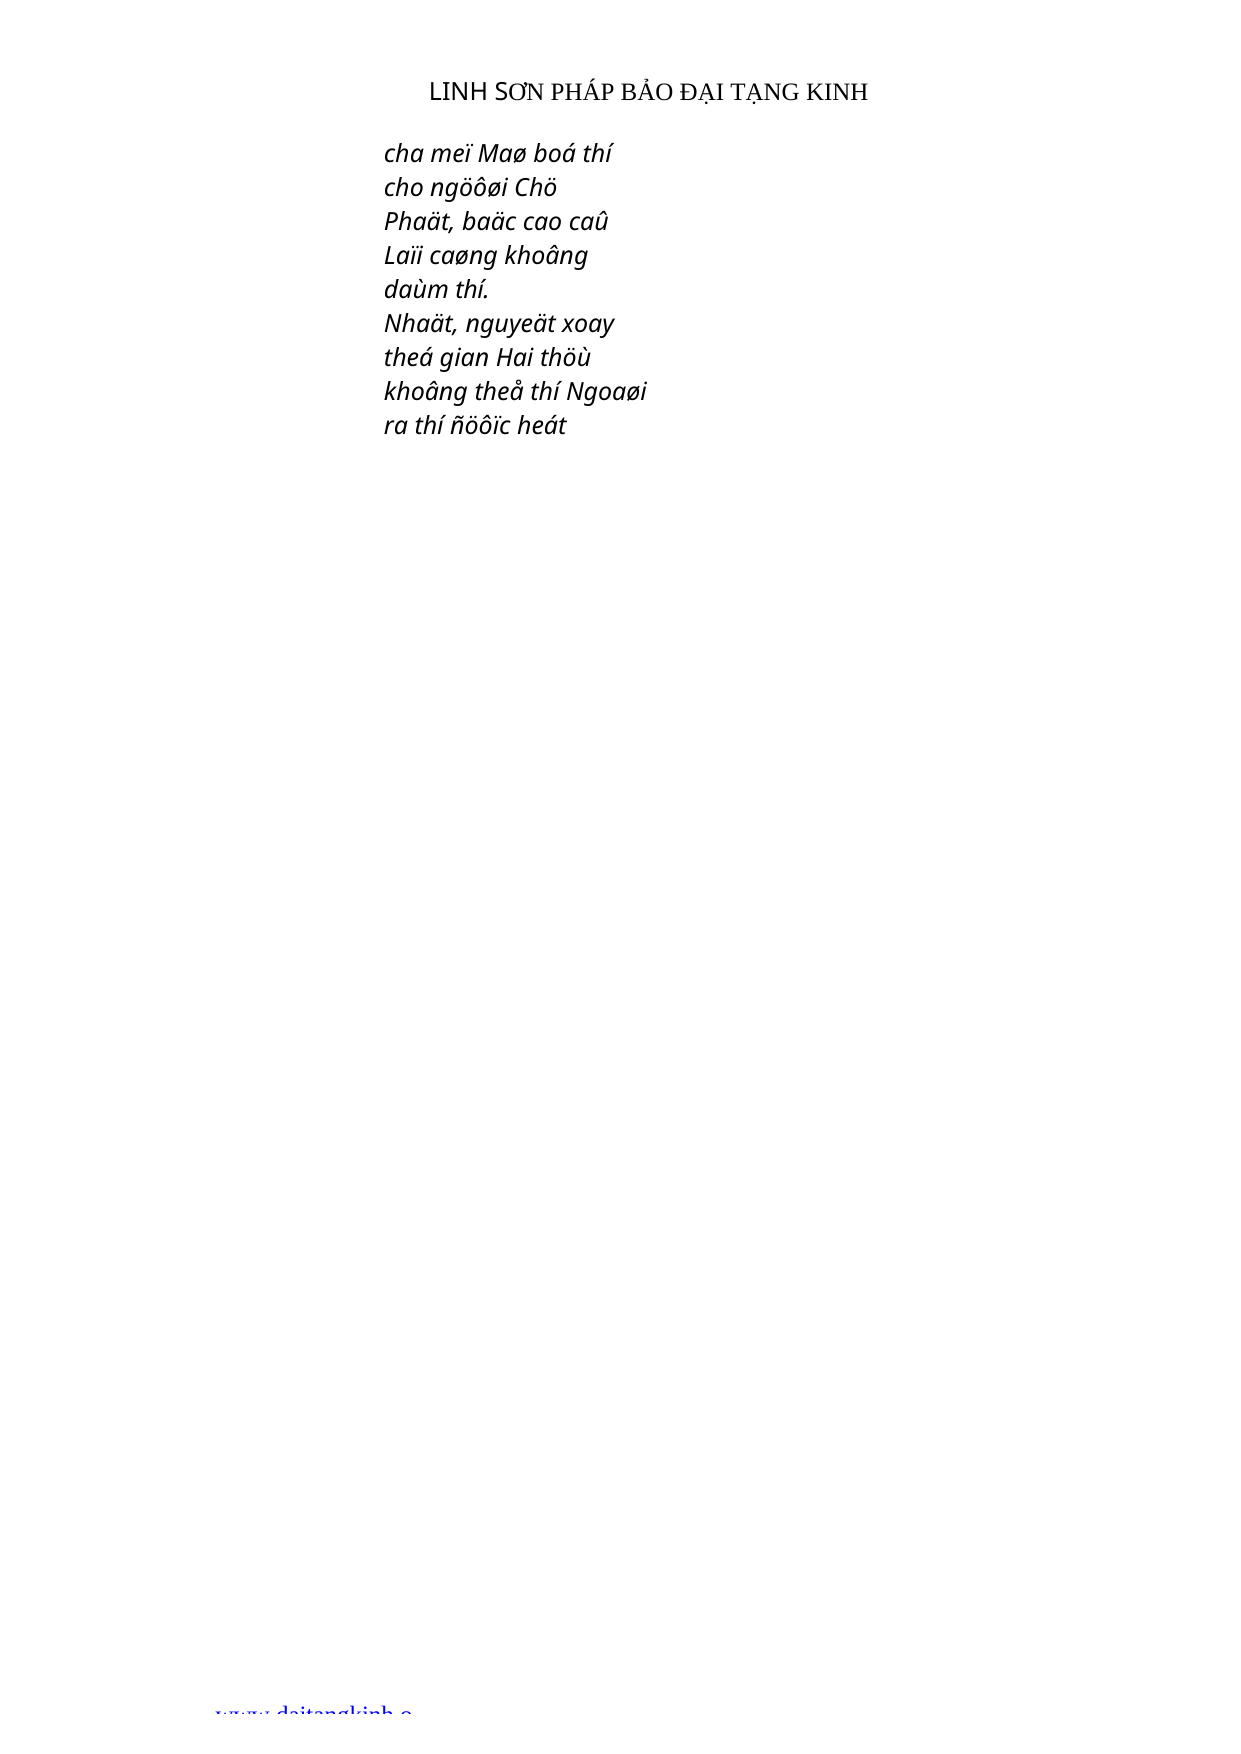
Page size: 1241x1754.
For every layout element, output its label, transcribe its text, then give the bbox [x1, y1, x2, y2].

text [384, 135, 634, 306]
text Nhaät, nguyeät xoay theá gian Hai thöù khoâng theå thí Ngoaøi ra thí ñöôïc heát [384, 306, 660, 442]
